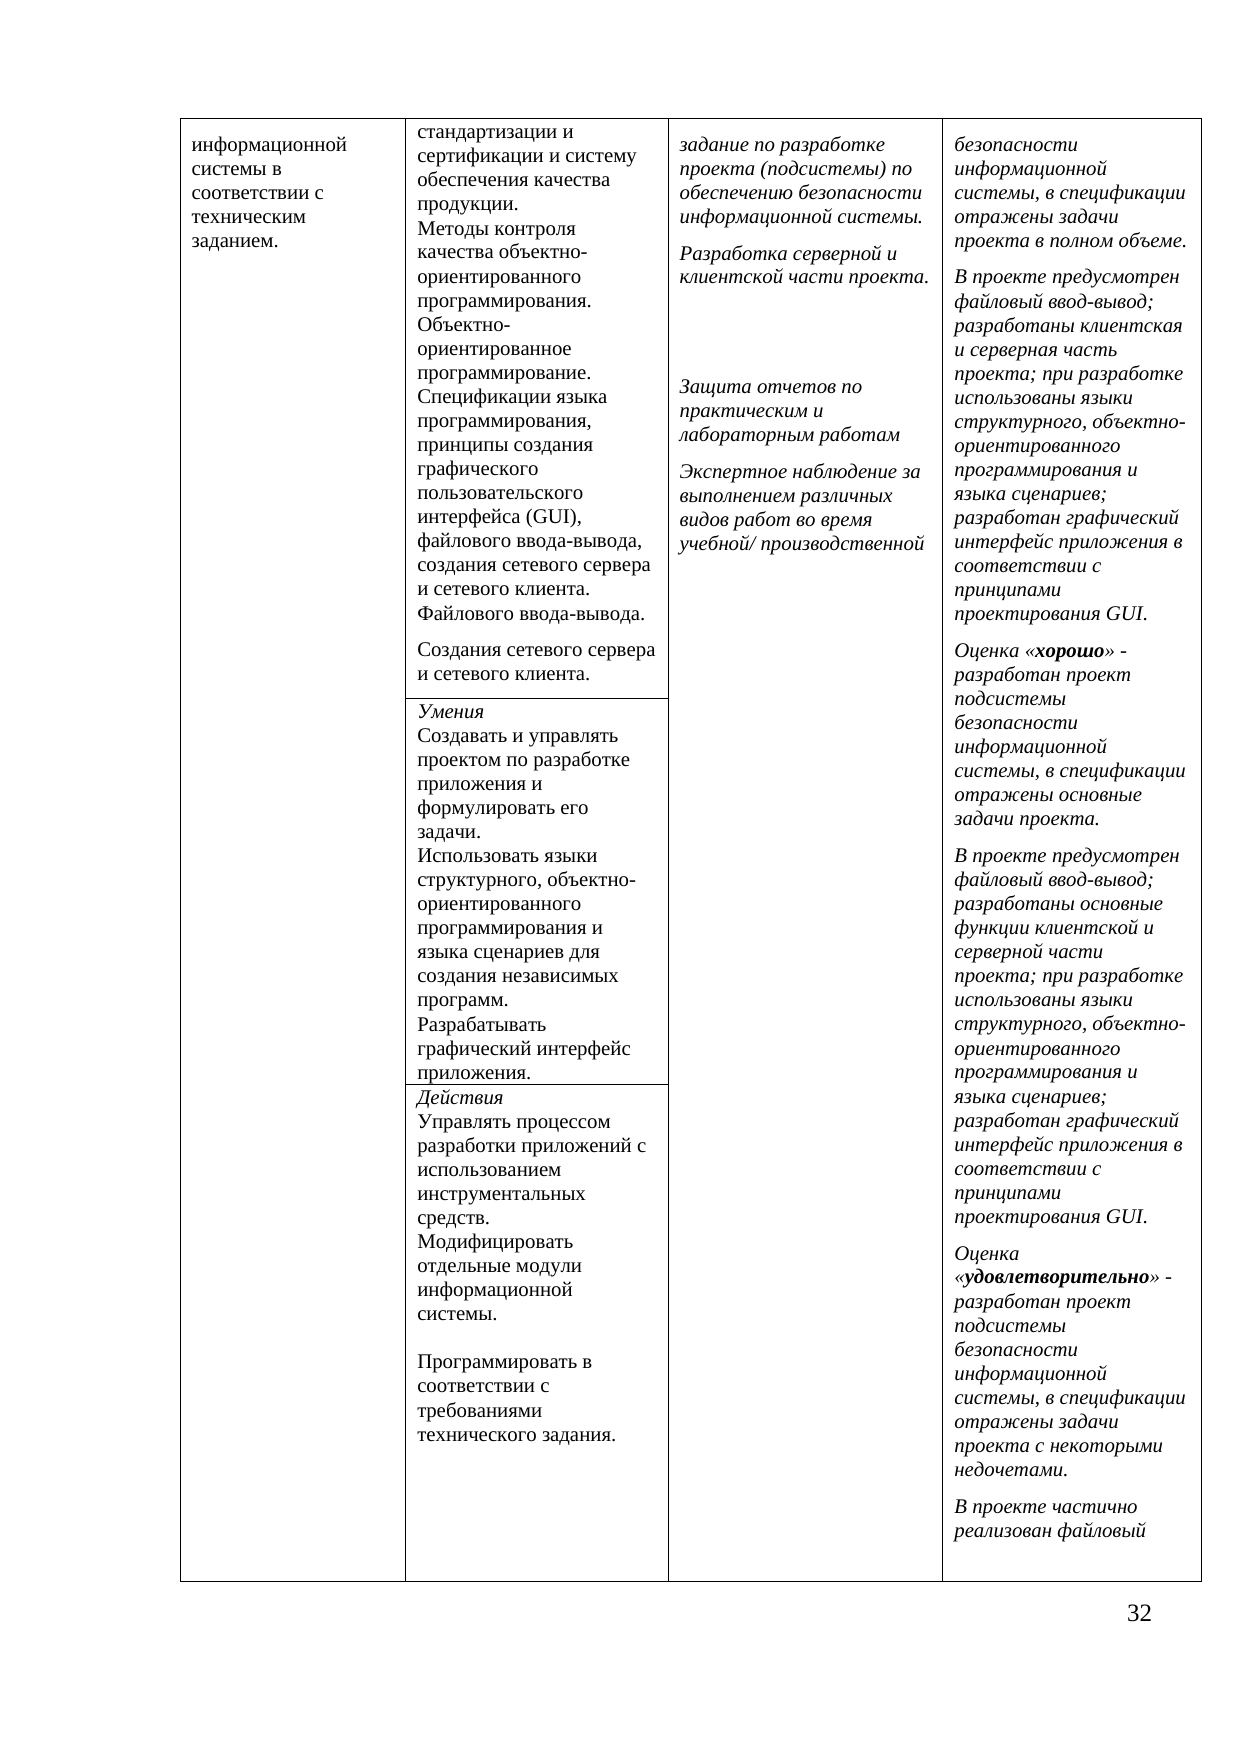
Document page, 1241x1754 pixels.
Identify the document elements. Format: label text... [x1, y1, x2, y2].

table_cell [406, 119, 668, 698]
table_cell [669, 119, 942, 1581]
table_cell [406, 1085, 668, 1581]
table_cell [181, 119, 405, 1581]
table_cell Умения Создавать и управлять проектом по разработке приложения и формулировать его задачи. Использовать языки структурного, объектно-ориентированного программирования и языка сценариев для создания независимых программ. Разрабатывать графический интерфейс приложения. [406, 699, 668, 1084]
